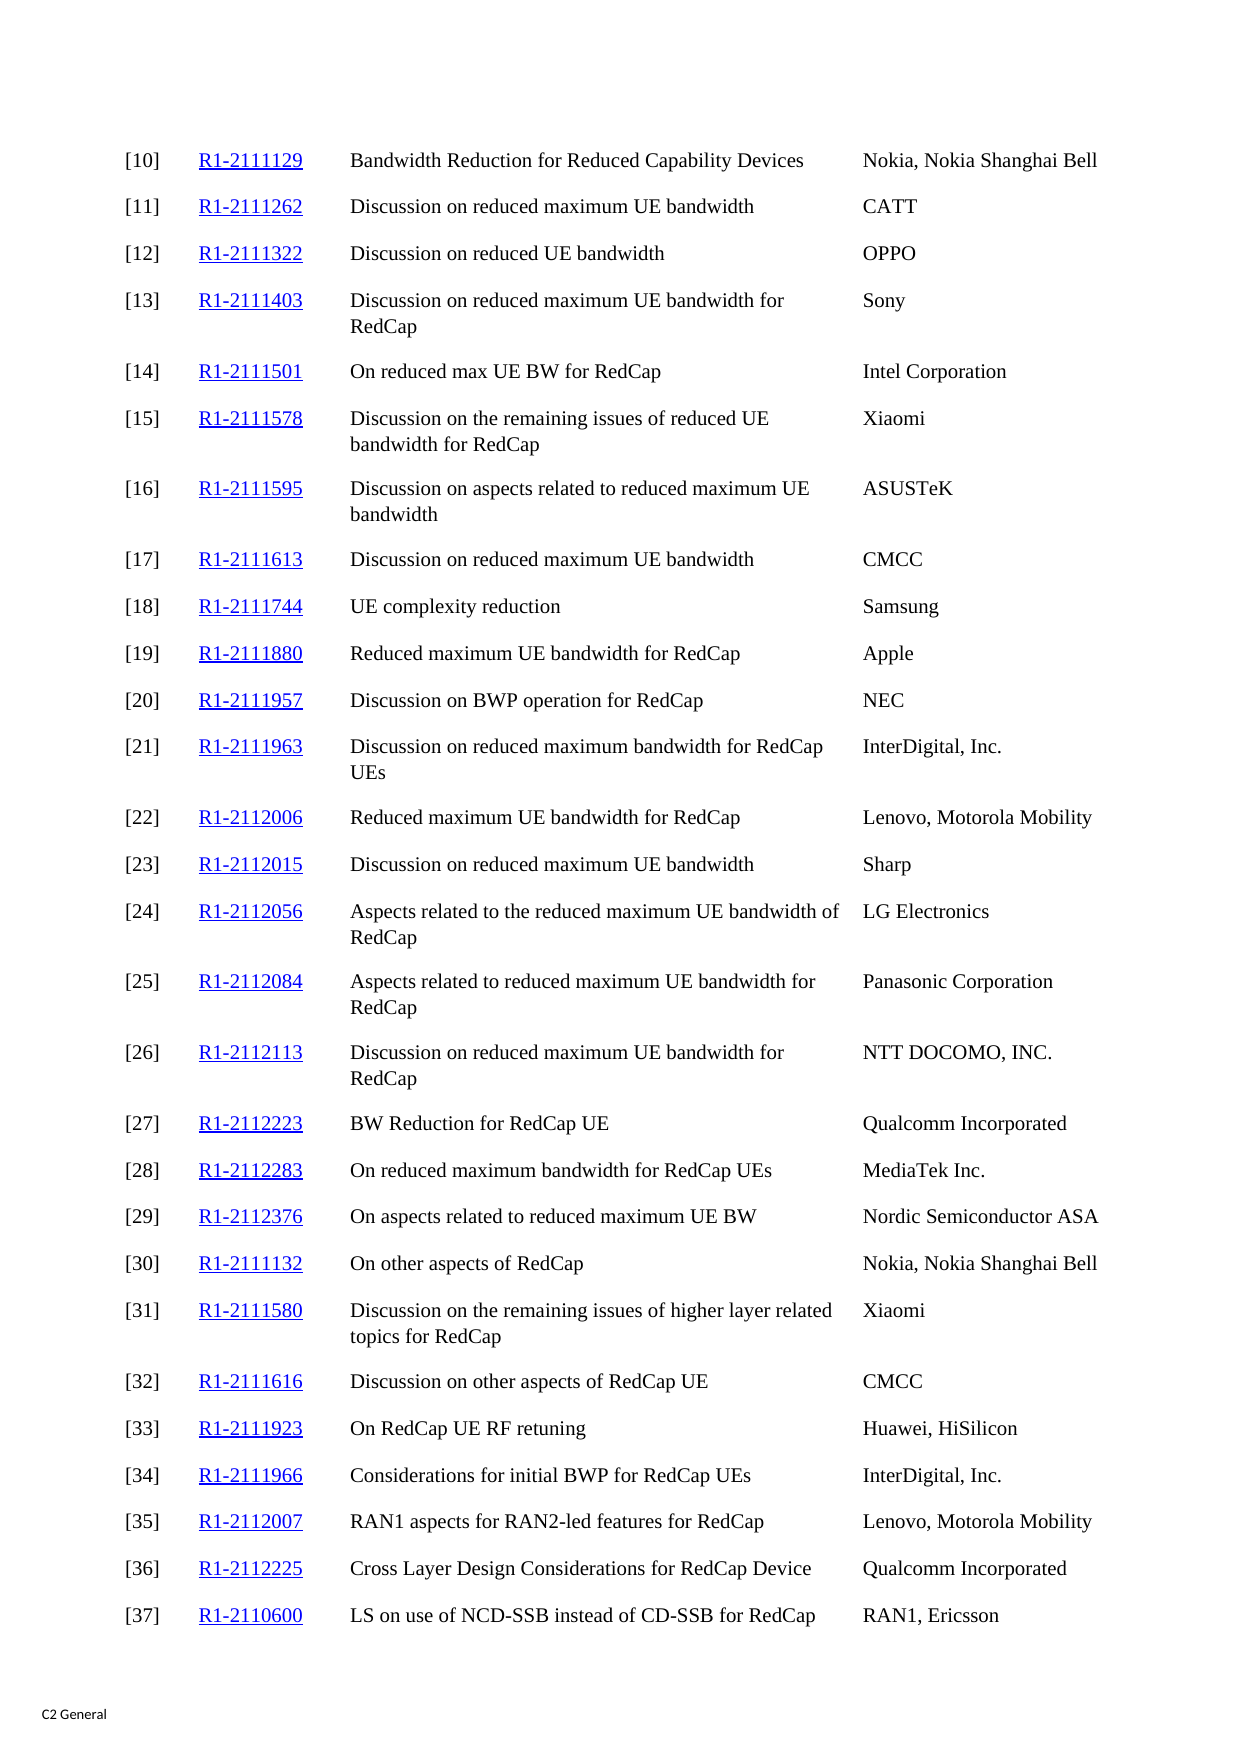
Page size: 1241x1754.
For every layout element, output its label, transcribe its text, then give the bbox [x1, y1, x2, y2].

table_cell R1-2111744 [191, 594, 343, 641]
table_cell Discussion on reduced maximum UE bandwidth [343, 547, 855, 594]
table_cell R1-2112225 [191, 1556, 343, 1603]
table_cell Discussion on reduced maximum UE bandwidth for RedCap [343, 1040, 855, 1111]
table_cell R1-2111262 [191, 194, 343, 241]
table_cell [32] [118, 1369, 191, 1416]
table_cell [21] [118, 734, 191, 805]
table_cell Xiaomi [855, 1298, 1121, 1369]
table_cell CATT [855, 194, 1121, 241]
table_cell [37] [118, 1603, 191, 1636]
table_cell [16] [118, 476, 191, 547]
table_cell Qualcomm Incorporated [855, 1111, 1121, 1157]
table_cell R1-2112283 [191, 1158, 343, 1204]
table_cell R1-2111963 [191, 734, 343, 805]
table_cell [18] [118, 594, 191, 641]
table_cell BW Reduction for RedCap UE [343, 1111, 855, 1157]
table_cell [17] [118, 547, 191, 594]
table_cell [12] [118, 241, 191, 288]
table_cell Xiaomi [855, 406, 1121, 476]
table_cell Discussion on BWP operation for RedCap [343, 688, 855, 734]
table_cell Panasonic Corporation [855, 969, 1121, 1040]
table_cell Sharp [855, 852, 1121, 899]
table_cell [343, 1603, 855, 1636]
table_cell [31] [118, 1298, 191, 1369]
table_cell Nordic Semiconductor ASA [855, 1204, 1121, 1251]
table_cell R1-2111580 [191, 1298, 343, 1369]
table_cell Discussion on aspects related to reduced maximum UE bandwidth [343, 476, 855, 547]
table_cell Samsung [855, 594, 1121, 641]
table_cell On reduced maximum bandwidth for RedCap UEs [343, 1158, 855, 1204]
table_cell On RedCap UE RF retuning [343, 1416, 855, 1462]
table_cell MediaTek Inc. [855, 1158, 1121, 1204]
table_cell Sony [855, 288, 1121, 359]
table_cell R1-2111403 [191, 288, 343, 359]
table_cell Qualcomm Incorporated [855, 1556, 1121, 1603]
table_cell [13] [118, 288, 191, 359]
table_cell [15] [118, 406, 191, 476]
table_cell [24] [118, 899, 191, 969]
table_cell Discussion on reduced maximum UE bandwidth [343, 194, 855, 241]
table_cell [25] [118, 969, 191, 1040]
table_cell R1-2111957 [191, 688, 343, 734]
table_cell R1-2111129 [191, 148, 343, 194]
table_cell OPPO [855, 241, 1121, 288]
table_cell R1-2112084 [191, 969, 343, 1040]
table_cell Nokia, Nokia Shanghai Bell [855, 148, 1121, 194]
table_cell CMCC [855, 547, 1121, 594]
table_cell [30] [118, 1251, 191, 1298]
table_cell [11] [118, 194, 191, 241]
table_cell UE complexity reduction [343, 594, 855, 641]
table_cell R1-2112006 [191, 805, 343, 852]
table_cell [14] [118, 359, 191, 406]
table_cell R1-2110600 [191, 1603, 343, 1636]
table_cell Bandwidth Reduction for Reduced Capability Devices [343, 148, 855, 194]
table_cell LG Electronics [855, 899, 1121, 969]
table_cell [20] [118, 688, 191, 734]
table_cell Discussion on the remaining issues of higher layer related topics for RedCap [343, 1298, 855, 1369]
table_cell R1-2111501 [191, 359, 343, 406]
table_cell Lenovo, Motorola Mobility [855, 805, 1121, 852]
table_cell Reduced maximum UE bandwidth for RedCap [343, 805, 855, 852]
table_cell R1-2112015 [191, 852, 343, 899]
table_cell R1-2111132 [191, 1251, 343, 1298]
table_cell R1-2111595 [191, 476, 343, 547]
table_cell R1-2112223 [191, 1111, 343, 1157]
table_cell [36] [118, 1556, 191, 1603]
table_cell Discussion on reduced maximum UE bandwidth for RedCap [343, 288, 855, 359]
table_cell [22] [118, 805, 191, 852]
table_cell [34] [118, 1463, 191, 1509]
table_cell [23] [118, 852, 191, 899]
table_cell R1-2112113 [191, 1040, 343, 1111]
table_cell Discussion on other aspects of RedCap UE [343, 1369, 855, 1416]
table_cell CMCC [855, 1369, 1121, 1416]
table_cell R1-2111966 [191, 1463, 343, 1509]
table_cell [19] [118, 641, 191, 687]
table_cell Lenovo, Motorola Mobility [855, 1509, 1121, 1556]
table_cell [35] [118, 1509, 191, 1556]
table_cell Nokia, Nokia Shanghai Bell [855, 1251, 1121, 1298]
table_cell On aspects related to reduced maximum UE BW [343, 1204, 855, 1251]
table_cell [33] [118, 1416, 191, 1462]
table_cell Discussion on the remaining issues of reduced UE bandwidth for RedCap [343, 406, 855, 476]
table_cell Apple [855, 641, 1121, 687]
table_cell RAN1 aspects for RAN2-led features for RedCap [343, 1509, 855, 1556]
table_cell Aspects related to reduced maximum UE bandwidth for RedCap [343, 969, 855, 1040]
table_cell R1-2112007 [191, 1509, 343, 1556]
table_cell On other aspects of RedCap [343, 1251, 855, 1298]
table_cell [10] [118, 148, 191, 194]
table_cell R1-2111880 [191, 641, 343, 687]
table_cell ASUSTeK [855, 476, 1121, 547]
table_cell NEC [855, 688, 1121, 734]
table_cell NTT DOCOMO, INC. [855, 1040, 1121, 1111]
table_cell On reduced max UE BW for RedCap [343, 359, 855, 406]
table_cell Discussion on reduced maximum bandwidth for RedCap UEs [343, 734, 855, 805]
table_cell RAN1, Ericsson [855, 1603, 1121, 1636]
table_cell InterDigital, Inc. [855, 1463, 1121, 1509]
table_cell R1-2111578 [191, 406, 343, 476]
table_cell Huawei, HiSilicon [855, 1416, 1121, 1462]
table_cell Reduced maximum UE bandwidth for RedCap [343, 641, 855, 687]
table_cell [26] [118, 1040, 191, 1111]
table_cell [29] [118, 1204, 191, 1251]
table_cell Aspects related to the reduced maximum UE bandwidth of RedCap [343, 899, 855, 969]
table_cell R1-2112376 [191, 1204, 343, 1251]
table_cell Considerations for initial BWP for RedCap UEs [343, 1463, 855, 1509]
table_cell Cross Layer Design Considerations for RedCap Device [343, 1556, 855, 1603]
table_cell R1-2111322 [191, 241, 343, 288]
table_cell Intel Corporation [855, 359, 1121, 406]
table_cell R1-2111923 [191, 1416, 343, 1462]
table_cell R1-2111613 [191, 547, 343, 594]
table_cell InterDigital, Inc. [855, 734, 1121, 805]
table_cell [28] [118, 1158, 191, 1204]
table_cell [27] [118, 1111, 191, 1157]
table_cell R1-2111616 [191, 1369, 343, 1416]
table_cell Discussion on reduced maximum UE bandwidth [343, 852, 855, 899]
table_cell R1-2112056 [191, 899, 343, 969]
table_cell Discussion on reduced UE bandwidth [343, 241, 855, 288]
